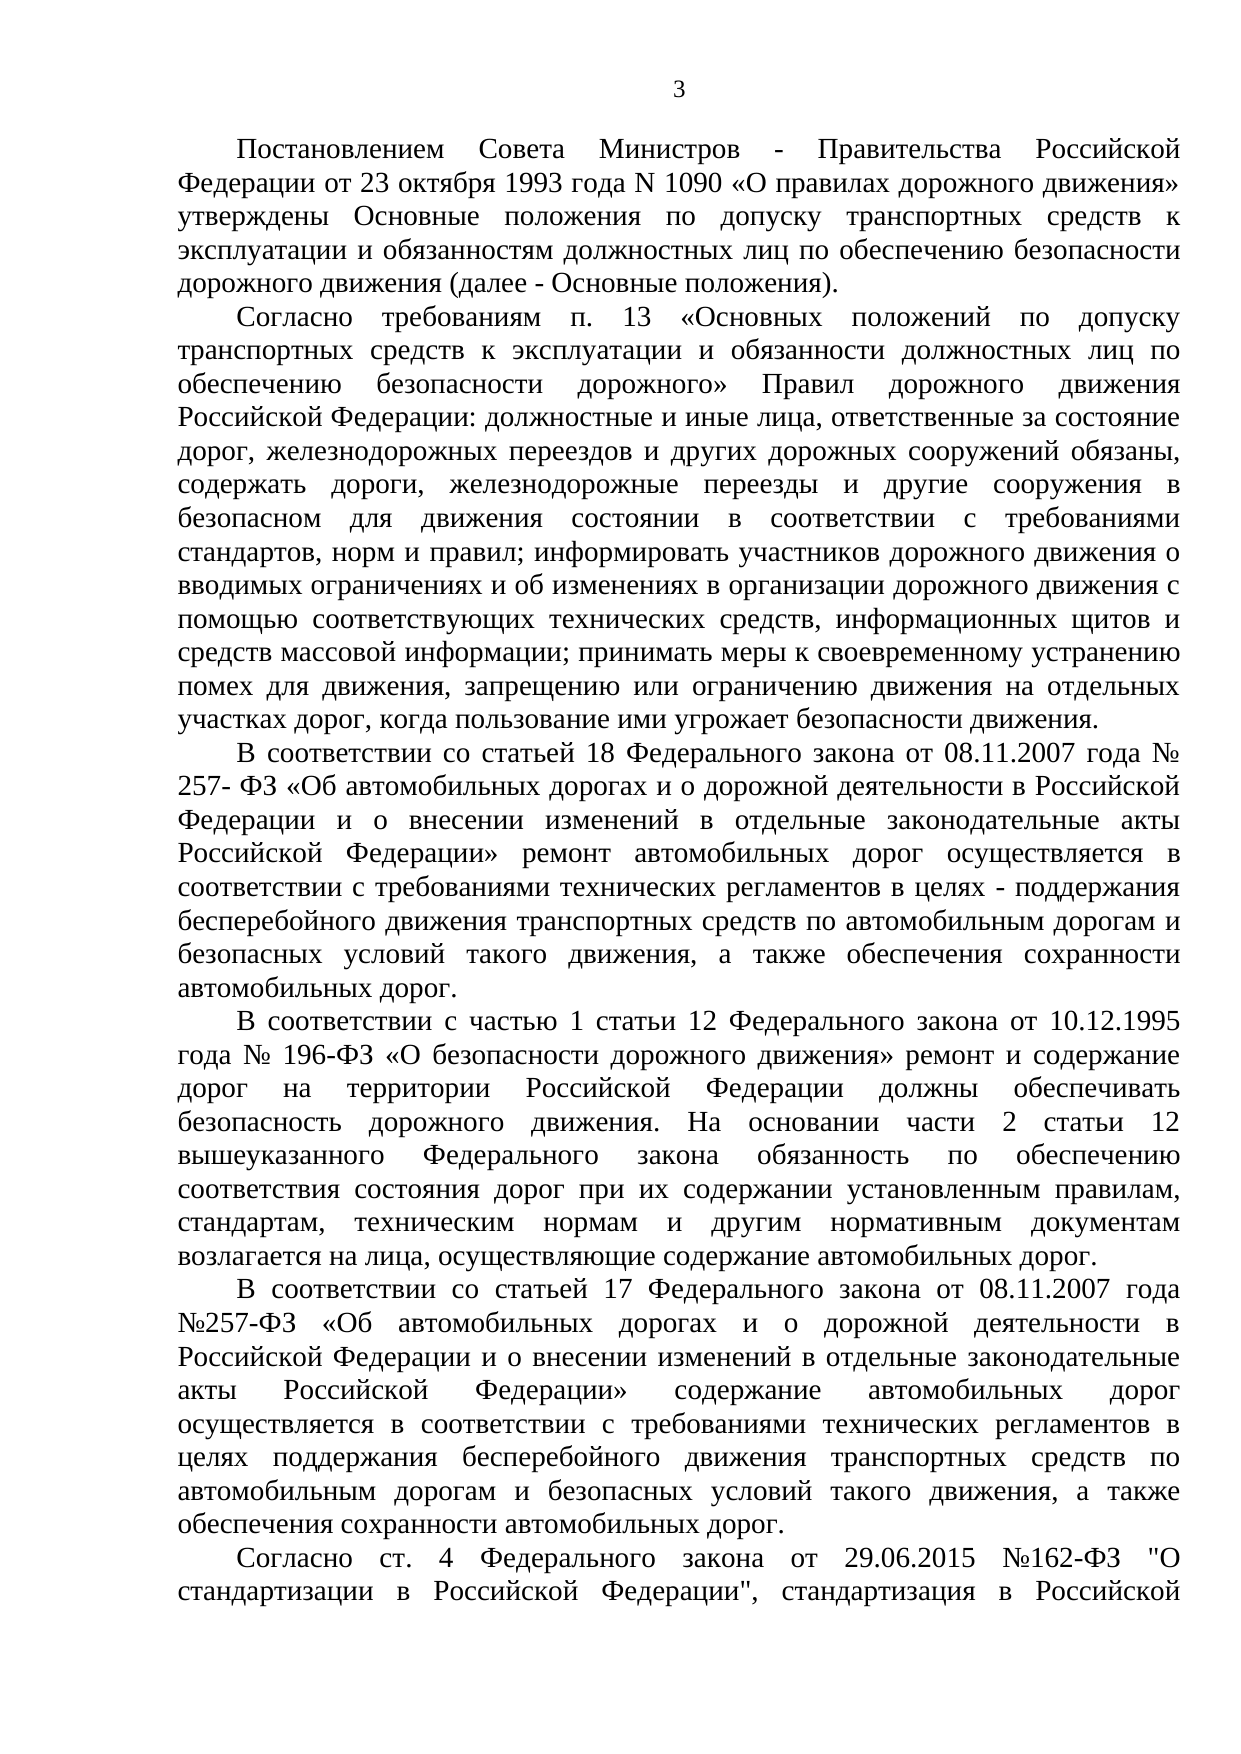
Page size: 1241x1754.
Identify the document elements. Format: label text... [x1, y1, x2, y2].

text В соответствии с частью 1 статьи 12 Федерального закона от 10.12.1995 года № 196-ФЗ «О безопасности дорожного движения» ремонт и содержание дорог на территории Российской Федерации должны обеспечивать безопасность дорожного движения. На основании части 2 статьи 12 вышеуказанного Федерального закона обязанность по обеспечению соответствия состояния дорог при их содержании установленным правилам, стандартам, техническим нормам и другим нормативным документам возлагается на лица, осуществляющие содержание автомобильных дорог. [177, 1003, 1181, 1272]
text В соответствии со статьей 18 Федерального закона от 08.11.2007 года № 257- ФЗ «Об автомобильных дорогах и о дорожной деятельности в Российской Федерации и о внесении изменений в отдельные законодательные акты Российской Федерации» ремонт автомобильных дорог осуществляется в соответствии с требованиями технических регламентов в целях - поддержания бесперебойного движения транспортных средств по автомобильным дорогам и безопасных условий такого движения, а также обеспечения сохранности автомобильных дорог. [177, 735, 1181, 1003]
text В соответствии со статьей 17 Федерального закона от 08.11.2007 года №257-ФЗ «Об автомобильных дорогах и о дорожной деятельности в Российской Федерации и о внесении изменений в отдельные законодательные акты Российской Федерации» содержание автомобильных дорог осуществляется в соответствии с требованиями технических регламентов в целях поддержания бесперебойного движения транспортных средств по автомобильным дорогам и безопасных условий такого движения, а также обеспечения сохранности автомобильных дорог. [177, 1272, 1181, 1540]
text Согласно требованиям п. 13 «Основных положений по допуску транспортных средств к эксплуатации и обязанности должностных лиц по обеспечению безопасности дорожного» Правил дорожного движения Российской Федерации: должностные и иные лица, ответственные за состояние дорог, железнодорожных переездов и других дорожных сооружений обязаны, содержать дороги, железнодорожные переезды и другие сооружения в безопасном для движения состоянии в соответствии с требованиями стандартов, норм и правил; информировать участников дорожного движения о вводимых ограничениях и об изменениях в организации дорожного движения с помощью соответствующих технических средств, информационных щитов и средств массовой информации; принимать меры к своевременному устранению помех для движения, запрещению или ограничению движения на отдельных участках дорог, когда пользование ими угрожает безопасности движения. [177, 299, 1181, 735]
text Постановлением Совета Министров - Правительства Российской Федерации от 23 октября 1993 года N 1090 «О правилах дорожного движения» утверждены Основные положения по допуску транспортных средств к эксплуатации и обязанностям должностных лиц по обеспечению безопасности дорожного движения (далее - Основные положения). [177, 131, 1181, 299]
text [177, 1540, 1181, 1607]
